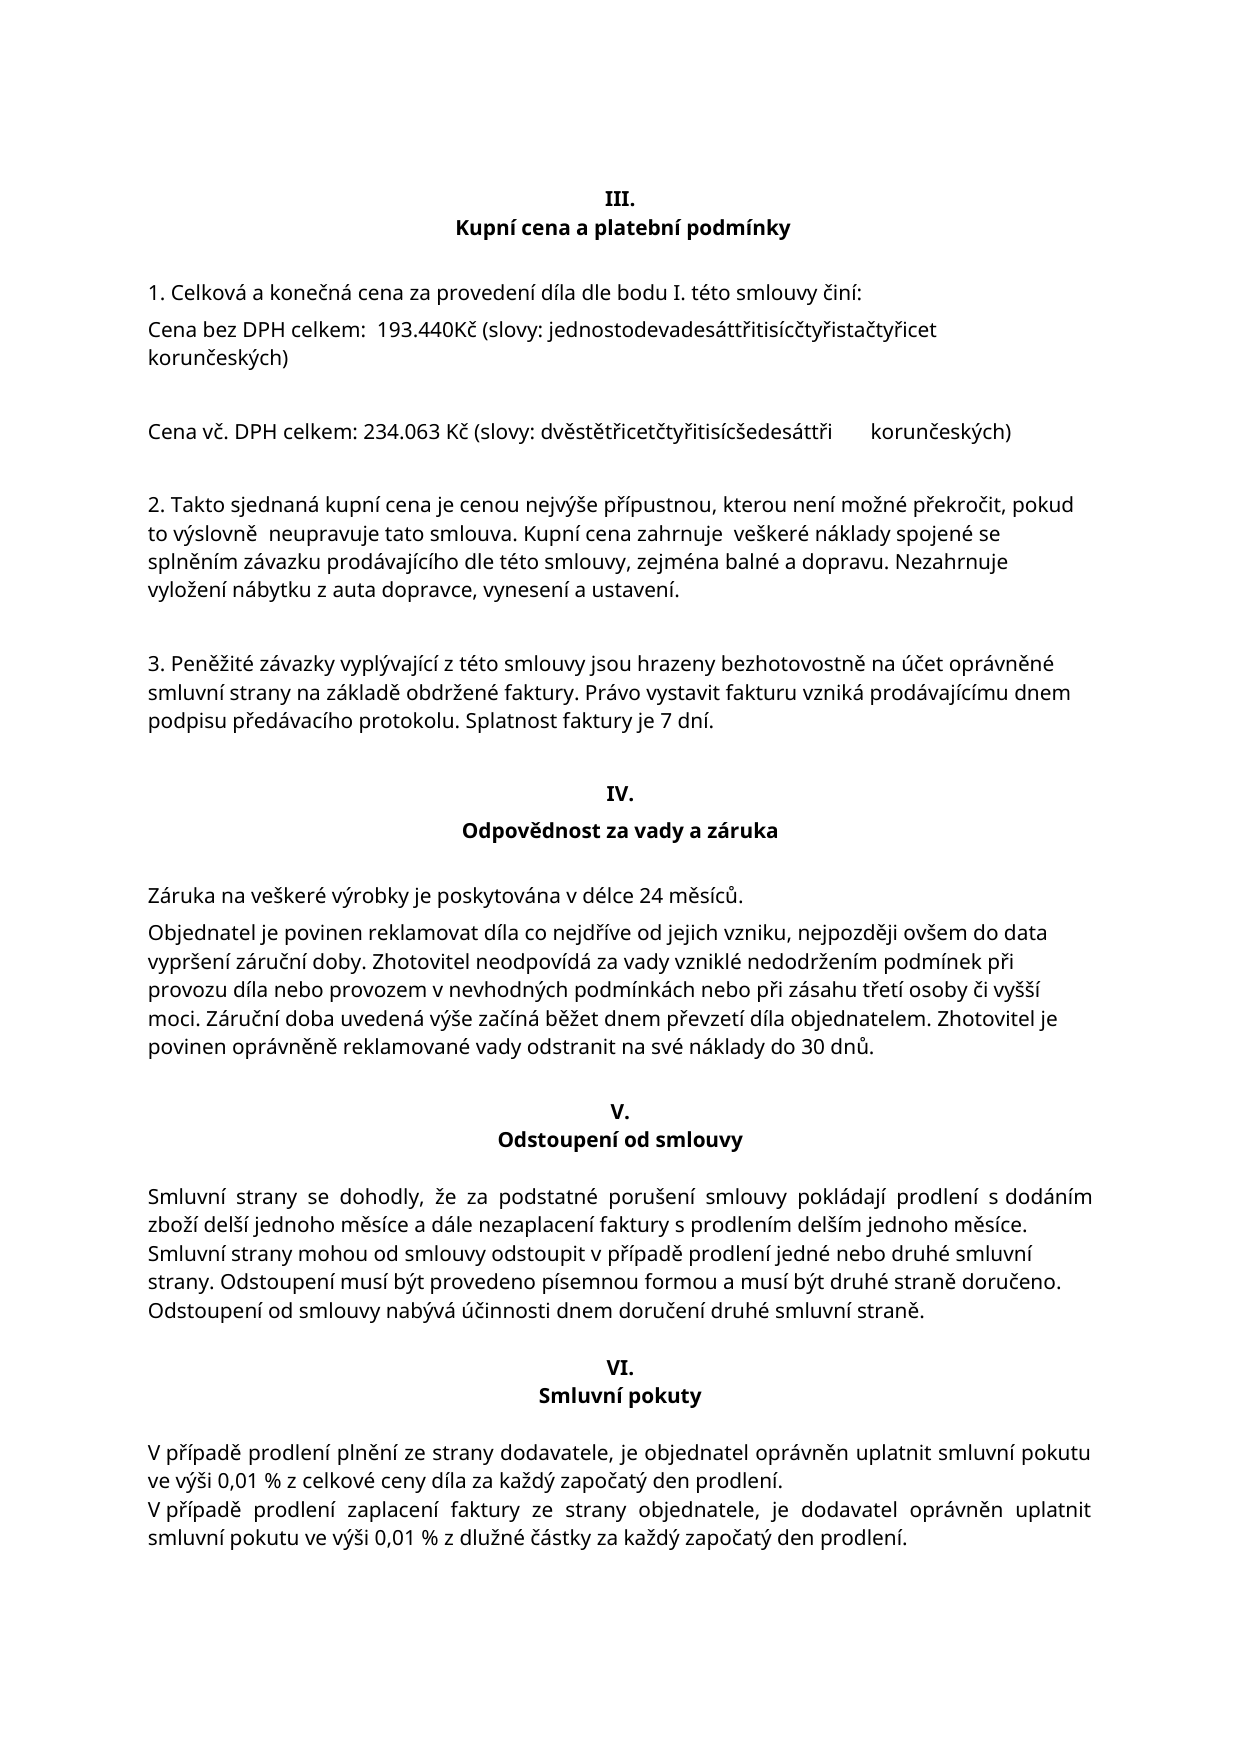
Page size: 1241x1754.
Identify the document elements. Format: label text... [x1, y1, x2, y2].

text 1. Celková a konečná cena za provedení díla dle bodu I. této smlouvy činí: [148, 249, 1093, 306]
text Objednatel je povinen reklamovat díla co nejdříve od jejich vzniku, nejpozději ovšem do data vypršení záruční doby. Zhotovitel neodpovídá za vady vzniklé nedodržením podmínek při provozu díla nebo provozem v nevhodných podmínkách nebo při zásahu třetí osoby či vyšší moci. Záruční doba uvedená výše začíná běžet dnem převzetí díla objednatelem. Zhotovitel je povinen oprávněně reklamované vady odstranit na své náklady do 30 dnů. [148, 918, 1093, 1088]
text Smluvní pokuty [148, 1381, 1093, 1410]
text Cena vč. DPH celkem: 234.063 Kč (slovy: dvěstětřicetčtyřitisícšedesáttři korunčeských) [148, 417, 1093, 445]
text V případě prodlení zaplacení faktury ze strany objednatele, je dodavatel oprávněn uplatnit smluvní pokutu ve výši 0,01 % z dlužné částky za každý započatý den prodlení. [148, 1495, 1093, 1552]
text Smluvní strany se dohodly, že za podstatné porušení smlouvy pokládají prodlení s dodáním zboží delší jednoho měsíce a dále nezaplacení faktury s prodlením delším jednoho měsíce. [148, 1182, 1093, 1239]
text 3. Peněžité závazky vyplývající z této smlouvy jsou hrazeny bezhotovostně na účet oprávněné smluvní strany na základě obdržené faktury. Právo vystavit fakturu vzniká prodávajícímu dnem podpisu předávacího protokolu. Splatnost faktury je 7 dní. [148, 649, 1093, 734]
text V. [148, 1097, 1093, 1125]
text III. Kupní cena a platební podmínky [148, 184, 1093, 241]
text Smluvní strany mohou od smlouvy odstoupit v případě prodlení jedné nebo druhé smluvní strany. Odstoupení musí být provedeno písemnou formou a musí být druhé straně doručeno. [148, 1239, 1093, 1296]
text V případě prodlení plnění ze strany dodavatele, je objednatel oprávněn uplatnit smluvní pokutu ve výši 0,01 % z celkové ceny díla za každý započatý den prodlení. [148, 1438, 1093, 1495]
text Odpovědnost za vady a záruka [148, 816, 1093, 845]
text Cena bez DPH celkem: 193.440Kč (slovy: jednostodevadesáttřitisícčtyřistačtyřicet korunčeských) [148, 315, 1093, 372]
text 2. Takto sjednaná kupní cena je cenou nejvýše přípustnou, kterou není možné překročit, pokud to výslovně neupravuje tato smlouva. Kupní cena zahrnuje veškeré náklady spojené se splněním závazku prodávajícího dle této smlouvy, zejména balné a dopravu. Nezahrnuje vyložení nábytku z auta dopravce, vynesení a ustavení. [148, 490, 1093, 604]
text Záruka na veškeré výrobky je poskytována v délce 24 měsíců. [148, 853, 1093, 910]
text Odstoupení od smlouvy [148, 1125, 1093, 1154]
text VI. [148, 1353, 1093, 1381]
text IV. [148, 779, 1093, 808]
text Odstoupení od smlouvy nabývá účinnosti dnem doručení druhé smluvní straně. [148, 1296, 1093, 1324]
